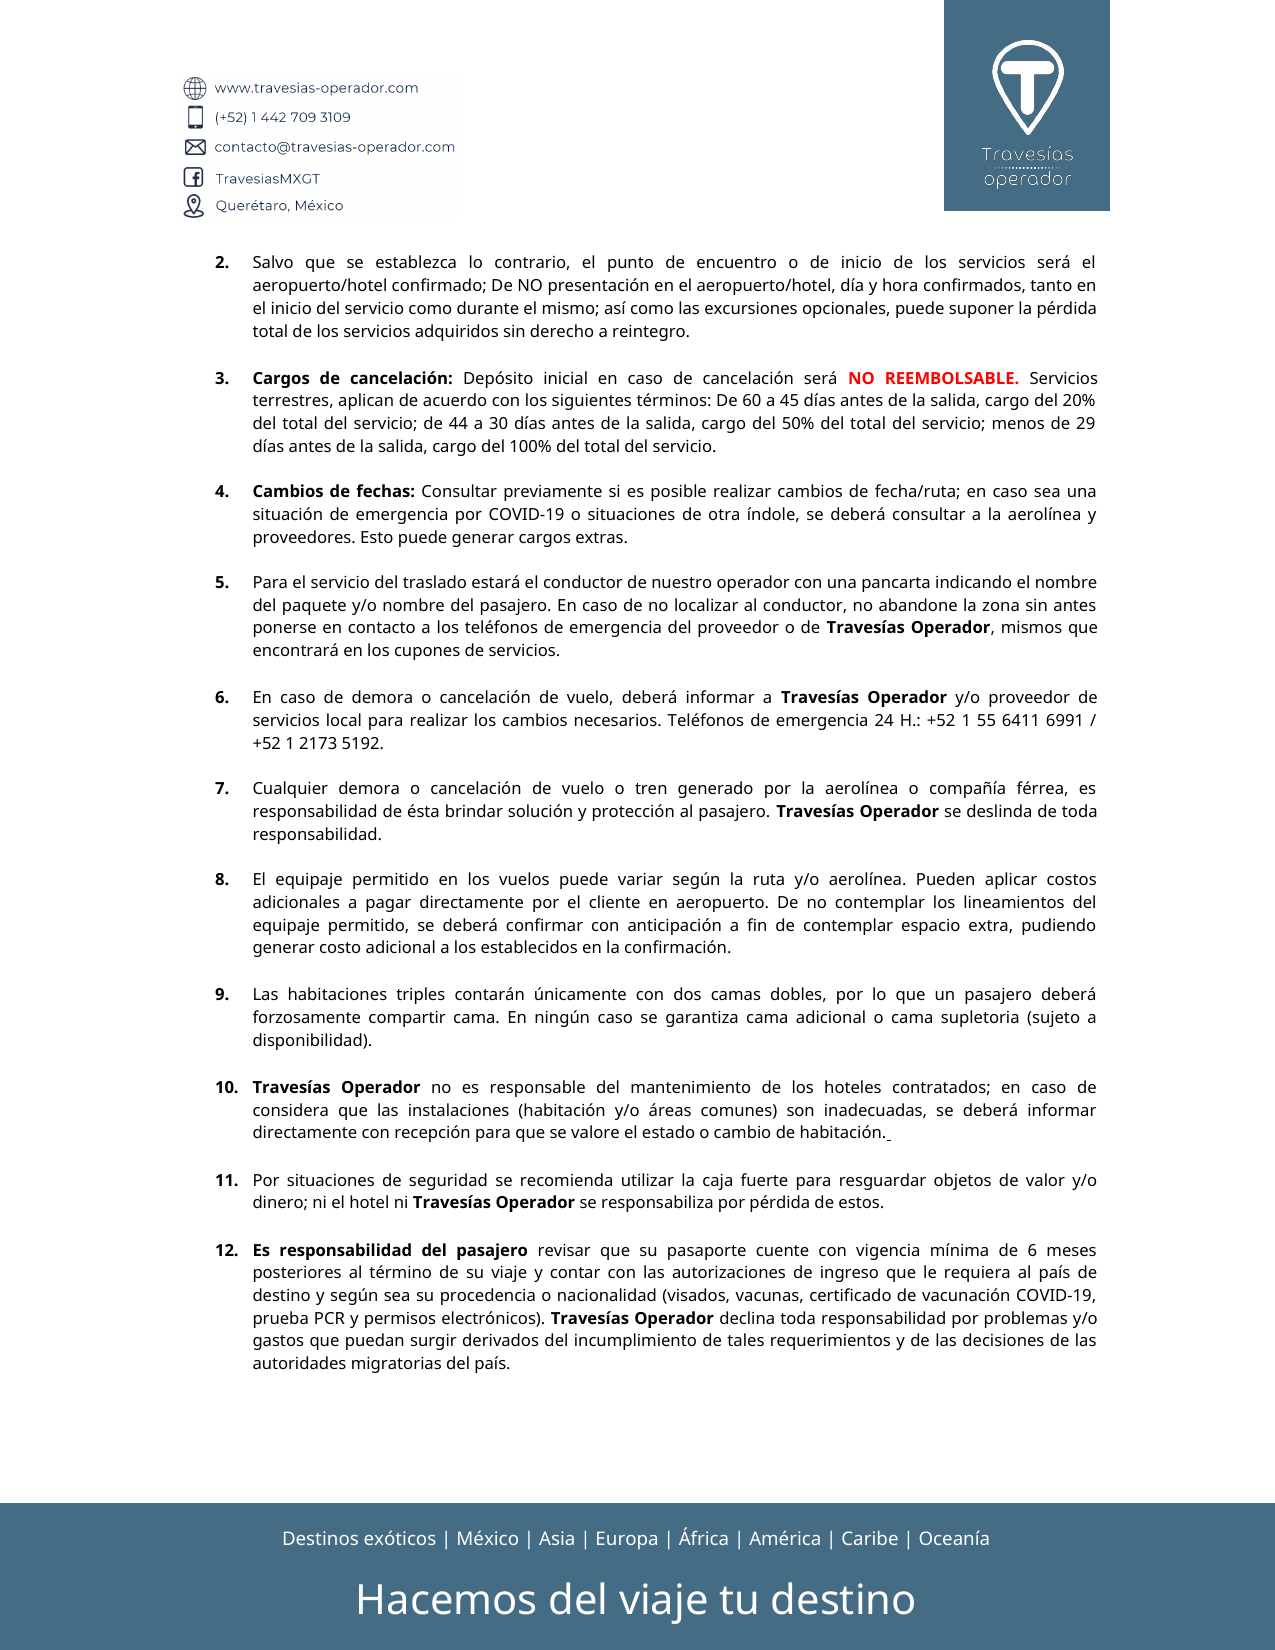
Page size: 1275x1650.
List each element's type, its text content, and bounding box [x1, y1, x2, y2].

list Por situaciones de seguridad se recomienda utilizar la caja fuerte para resguardar objetos de valor y/o dinero; ni el hotel ni Travesías Operador se responsabiliza por pérdida de estos. [215, 1168, 1098, 1214]
list Salvo que se establezca lo contrario, el punto de encuentro o de inicio de los servicios será el aeropuerto/hotel confirmado; De NO presentación en el aeropuerto/hotel, día y hora confirmados, tanto en el inicio del servicio como durante el mismo; así como las excursiones opcionales, puede suponer la pérdida total de los servicios adquiridos sin derecho a reintegro. [215, 251, 1098, 342]
list Las habitaciones triples contarán únicamente con dos camas dobles, por lo que un pasajero deberá forzosamente compartir cama. En ningún caso se garantiza cama adicional o cama supletoria (sujeto a disponibilidad). [215, 983, 1098, 1051]
list Cualquier demora o cancelación de vuelo o tren generado por la aerolínea o compañía férrea, es responsabilidad de ésta brindar solución y protección al pasajero. Travesías Operador se deslinda de toda responsabilidad. [215, 777, 1098, 845]
list El equipaje permitido en los vuelos puede variar según la ruta y/o aerolínea. Pueden aplicar costos adicionales a pagar directamente por el cliente en aeropuerto. De no contemplar los lineamientos del equipaje permitido, se deberá confirmar con anticipación a fin de contemplar espacio extra, pudiendo generar costo adicional a los establecidos en la confirmación. [215, 868, 1098, 958]
picture [177, 73, 459, 221]
list En caso de demora o cancelación de vuelo, deberá informar a Travesías Operador y/o proveedor de servicios local para realizar los cambios necesarios. Teléfonos de emergencia 24 H.: +52 1 55 6411 6991 / +52 1 2173 5192. [215, 686, 1098, 754]
list Travesías Operador no es responsable del mantenimiento de los hoteles contratados; en caso de considera que las instalaciones (habitación y/o áreas comunes) son inadecuadas, se deberá informar directamente con recepción para que se valore el estado o cambio de habitación. [215, 1076, 1098, 1144]
list Cambios de fechas: Consultar previamente si es posible realizar cambios de fecha/ruta; en caso sea una situación de emergencia por COVID-19 o situaciones de otra índole, se deberá consultar a la aerolínea y proveedores. Esto puede generar cargos extras. [215, 480, 1098, 548]
list Es responsabilidad del pasajero revisar que su pasaporte cuente con vigencia mínima de 6 meses posteriores al término de su viaje y contar con las autorizaciones de ingreso que le requiera al país de destino y según sea su procedencia o nacionalidad (visados, vacunas, certificado de vacunación COVID-19, prueba PCR y permisos electrónicos). Travesías Operador declina toda responsabilidad por problemas y/o gastos que puedan surgir derivados del incumplimiento de tales requerimientos y de las decisiones de las autoridades migratorias del país. [215, 1238, 1098, 1374]
list Cargos de cancelación: Depósito inicial en caso de cancelación será NO REEMBOLSABLE. Servicios terrestres, aplican de acuerdo con los siguientes términos: De 60 a 45 días antes de la salida, cargo del 20% del total del servicio; de 44 a 30 días antes de la salida, cargo del 50% del total del servicio; menos de 29 días antes de la salida, cargo del 100% del total del servicio. [215, 366, 1098, 457]
list Para el servicio del traslado estará el conductor de nuestro operador con una pancarta indicando el nombre del paquete y/o nombre del pasajero. En caso de no localizar al conductor, no abandone la zona sin antes ponerse en contacto a los teléfonos de emergencia del proveedor o de Travesías Operador, mismos que encontrará en los cupones de servicios. [215, 571, 1098, 662]
picture [968, 137, 1087, 200]
picture [988, 39, 1066, 136]
